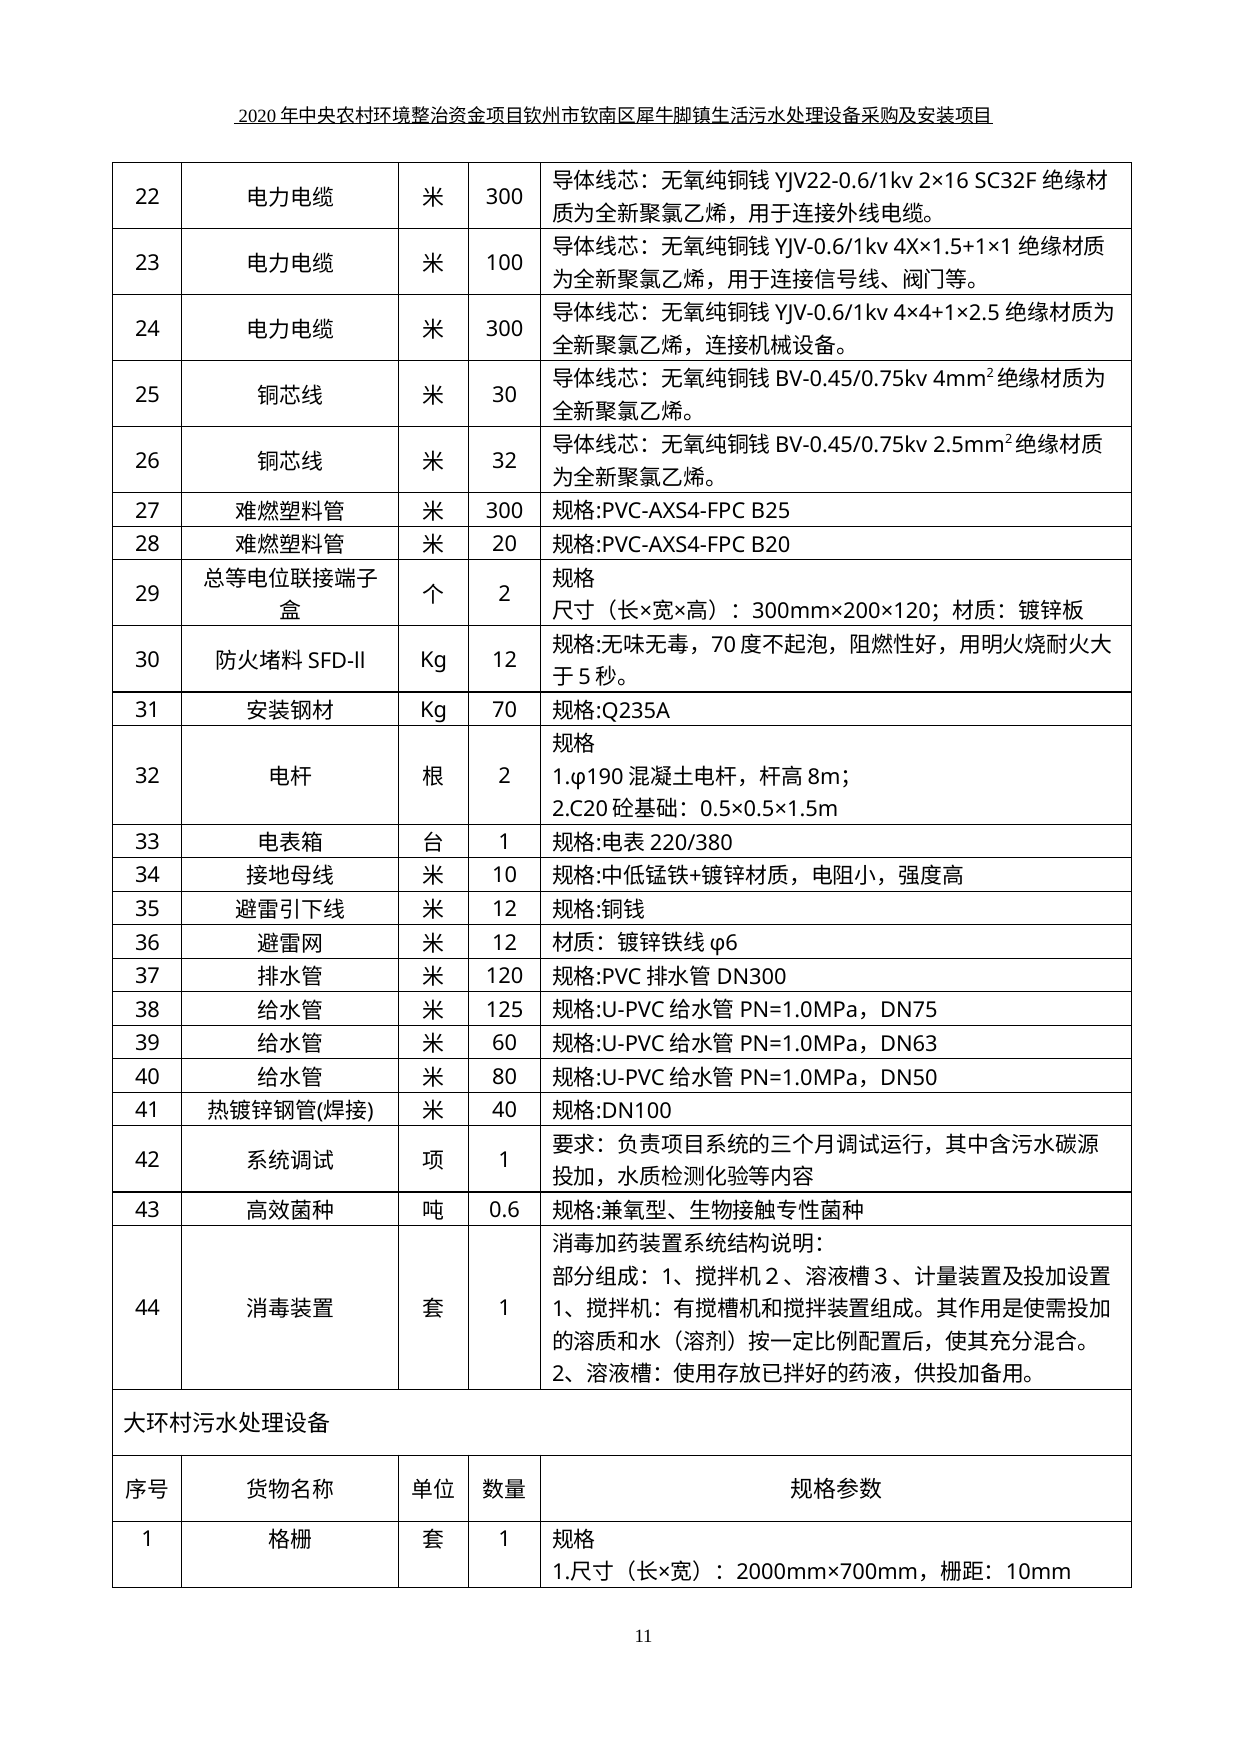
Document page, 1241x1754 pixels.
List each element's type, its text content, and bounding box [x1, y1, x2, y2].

table_cell 米 [399, 1093, 468, 1125]
table_cell 规格 1.φ190混凝土电杆，杆高8m； 2.C20砼基础：0.5×0.5×1.5m [541, 726, 1131, 823]
table_cell 70 [469, 693, 540, 725]
table_cell 规格:中低锰铁+镀锌材质，电阻小，强度高 [541, 858, 1131, 891]
table_cell 接地母线 [182, 858, 398, 891]
table_cell 项 [399, 1126, 468, 1191]
table_cell Kg [399, 626, 468, 691]
table_cell 系统调试 [182, 1126, 398, 1191]
table_cell 30 [469, 361, 540, 426]
table_cell 1 [469, 825, 540, 857]
table_cell 规格:PVC-AXS4-FPC B20 [541, 527, 1131, 559]
table_cell 规格:铜钱 [541, 892, 1131, 924]
table_cell 吨 [399, 1193, 468, 1225]
table_cell 给水管 [182, 1059, 398, 1092]
table_cell 300 [469, 163, 540, 228]
table_cell 40 [469, 1093, 540, 1125]
table_cell 米 [399, 427, 468, 492]
table_cell 80 [469, 1059, 540, 1092]
table_cell 根 [399, 726, 468, 823]
table_cell 米 [399, 163, 468, 228]
table_cell 300 [469, 493, 540, 526]
table_cell 42 [113, 1126, 181, 1191]
table_cell 电力电缆 [182, 295, 398, 360]
table_cell 10 [469, 858, 540, 891]
table_cell 个 [399, 560, 468, 625]
table_cell 货物名称 [182, 1456, 398, 1521]
table_cell 规格 尺寸（长×宽×高）：300mm×200×120；材质：镀锌板 [541, 560, 1131, 625]
table_cell 消毒装置 [182, 1226, 398, 1388]
table_cell 给水管 [182, 992, 398, 1025]
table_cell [541, 1522, 1131, 1587]
table_cell 避雷网 [182, 925, 398, 958]
table_cell 20 [469, 527, 540, 559]
table_cell 电力电缆 [182, 229, 398, 294]
table_cell 29 [113, 560, 181, 625]
table_cell 33 [113, 825, 181, 857]
table_cell 序号 [113, 1456, 181, 1521]
table_cell 43 [113, 1193, 181, 1225]
table_cell 规格:PVC排水管 DN300 [541, 959, 1131, 991]
table_cell 铜芯线 [182, 427, 398, 492]
table_cell 300 [469, 295, 540, 360]
table_cell 1 [113, 1522, 181, 1587]
table_cell 36 [113, 925, 181, 958]
table_cell 导体线芯：无氧纯铜钱YJV-0.6/1kv 4X×1.5+1×1 绝缘材质为全新聚氯乙烯，用于连接信号线、阀门等。 [541, 229, 1131, 294]
table_cell 2 [469, 726, 540, 823]
table_cell 125 [469, 992, 540, 1025]
table_cell 米 [399, 295, 468, 360]
table_cell 规格:电表220/380 [541, 825, 1131, 857]
table_cell 导体线芯：无氧纯铜钱BV-0.45/0.75kv 2.5mm2 绝缘材质为全新聚氯乙烯。 [541, 427, 1131, 492]
table_cell 规格:U-PVC给水管 PN=1.0MPa，DN75 [541, 992, 1131, 1025]
table_cell 1 [469, 1522, 540, 1587]
table_cell 22 [113, 163, 181, 228]
table_cell 米 [399, 1059, 468, 1092]
table_cell 规格参数 [541, 1456, 1131, 1521]
table_cell 米 [399, 229, 468, 294]
table_cell 套 [399, 1522, 468, 1587]
table_cell 消毒加药装置系统结构说明： 部分组成：1、搅拌机２、溶液槽３、计量装置及投加设置 1、搅拌机：有搅槽机和搅拌装置组成。其作用是使需投加的溶质和水（溶剂）按一定比例配置后，使其充分混合。 2、溶液槽：使用存放已拌好的药液，供投加备用。 [541, 1226, 1131, 1388]
table_cell 规格:PVC-AXS4-FPC B25 [541, 493, 1131, 526]
table_cell 24 [113, 295, 181, 360]
table_cell 规格:无味无毒，70度不起泡，阻燃性好，用明火烧耐火大于5秒。 [541, 626, 1131, 691]
table_cell 米 [399, 493, 468, 526]
table_cell 套 [399, 1226, 468, 1388]
table_cell 120 [469, 959, 540, 991]
table_cell 规格:DN100 [541, 1093, 1131, 1125]
table_cell 规格:Q235A [541, 693, 1131, 725]
table_cell 25 [113, 361, 181, 426]
table_cell 米 [399, 959, 468, 991]
table_cell 2 [469, 560, 540, 625]
table_cell 39 [113, 1026, 181, 1058]
table_cell 电杆 [182, 726, 398, 823]
table_cell 米 [399, 527, 468, 559]
table_cell 12 [469, 892, 540, 924]
table_cell 电力电缆 [182, 163, 398, 228]
table_cell 米 [399, 361, 468, 426]
table_cell 难燃塑料管 [182, 527, 398, 559]
table_cell 防火堵料 SFD-ll [182, 626, 398, 691]
table_cell 32 [113, 726, 181, 823]
table_cell 大环村污水处理设备 [113, 1390, 1131, 1454]
table_cell 35 [113, 892, 181, 924]
table_cell 排水管 [182, 959, 398, 991]
table_cell 100 [469, 229, 540, 294]
table_cell 材质：镀锌铁线φ6 [541, 925, 1131, 958]
table_cell 台 [399, 825, 468, 857]
table_cell 1 [469, 1226, 540, 1388]
table_cell 规格:U-PVC给水管 PN=1.0MPa，DN63 [541, 1026, 1131, 1058]
table_cell 60 [469, 1026, 540, 1058]
table_cell 规格:兼氧型、生物接触专性菌种 [541, 1193, 1131, 1225]
table_cell 单位 [399, 1456, 468, 1521]
table_cell 32 [469, 427, 540, 492]
table_cell 26 [113, 427, 181, 492]
table_cell 导体线芯：无氧纯铜钱YJV22-0.6/1kv 2×16 SC32F 绝缘材质为全新聚氯乙烯，用于连接外线电缆。 [541, 163, 1131, 228]
table_cell 规格:U-PVC给水管 PN=1.0MPa，DN50 [541, 1059, 1131, 1092]
table_cell 米 [399, 892, 468, 924]
table_cell 铜芯线 [182, 361, 398, 426]
table_cell 米 [399, 858, 468, 891]
table_cell 44 [113, 1226, 181, 1388]
table_cell 31 [113, 693, 181, 725]
table_cell 米 [399, 925, 468, 958]
table_cell 27 [113, 493, 181, 526]
table_cell 数量 [469, 1456, 540, 1521]
table_cell 避雷引下线 [182, 892, 398, 924]
table_cell 23 [113, 229, 181, 294]
table_cell 1 [469, 1126, 540, 1191]
table_cell 米 [399, 992, 468, 1025]
table_cell Kg [399, 693, 468, 725]
table_cell 37 [113, 959, 181, 991]
table_cell 导体线芯：无氧纯铜钱BV-0.45/0.75kv 4mm2 绝缘材质为全新聚氯乙烯。 [541, 361, 1131, 426]
table_cell 40 [113, 1059, 181, 1092]
table_cell 12 [469, 925, 540, 958]
table_cell 格栅 [182, 1522, 398, 1587]
table_cell 热镀锌钢管(焊接) [182, 1093, 398, 1125]
table_cell 给水管 [182, 1026, 398, 1058]
table_cell 12 [469, 626, 540, 691]
table_cell 34 [113, 858, 181, 891]
table_cell 0.6 [469, 1193, 540, 1225]
table_cell 总等电位联接端子盒 [182, 560, 398, 625]
table_cell 要求：负责项目系统的三个月调试运行，其中含污水碳源投加，水质检测化验等内容 [541, 1126, 1131, 1191]
table_cell 41 [113, 1093, 181, 1125]
table_cell 安装钢材 [182, 693, 398, 725]
table_cell 30 [113, 626, 181, 691]
table_cell 导体线芯：无氧纯铜钱YJV-0.6/1kv 4×4+1×2.5 绝缘材质为全新聚氯乙烯，连接机械设备。 [541, 295, 1131, 360]
table_cell 难燃塑料管 [182, 493, 398, 526]
table_cell 高效菌种 [182, 1193, 398, 1225]
table_cell 米 [399, 1026, 468, 1058]
table_cell 28 [113, 527, 181, 559]
table_cell 电表箱 [182, 825, 398, 857]
table_cell 38 [113, 992, 181, 1025]
